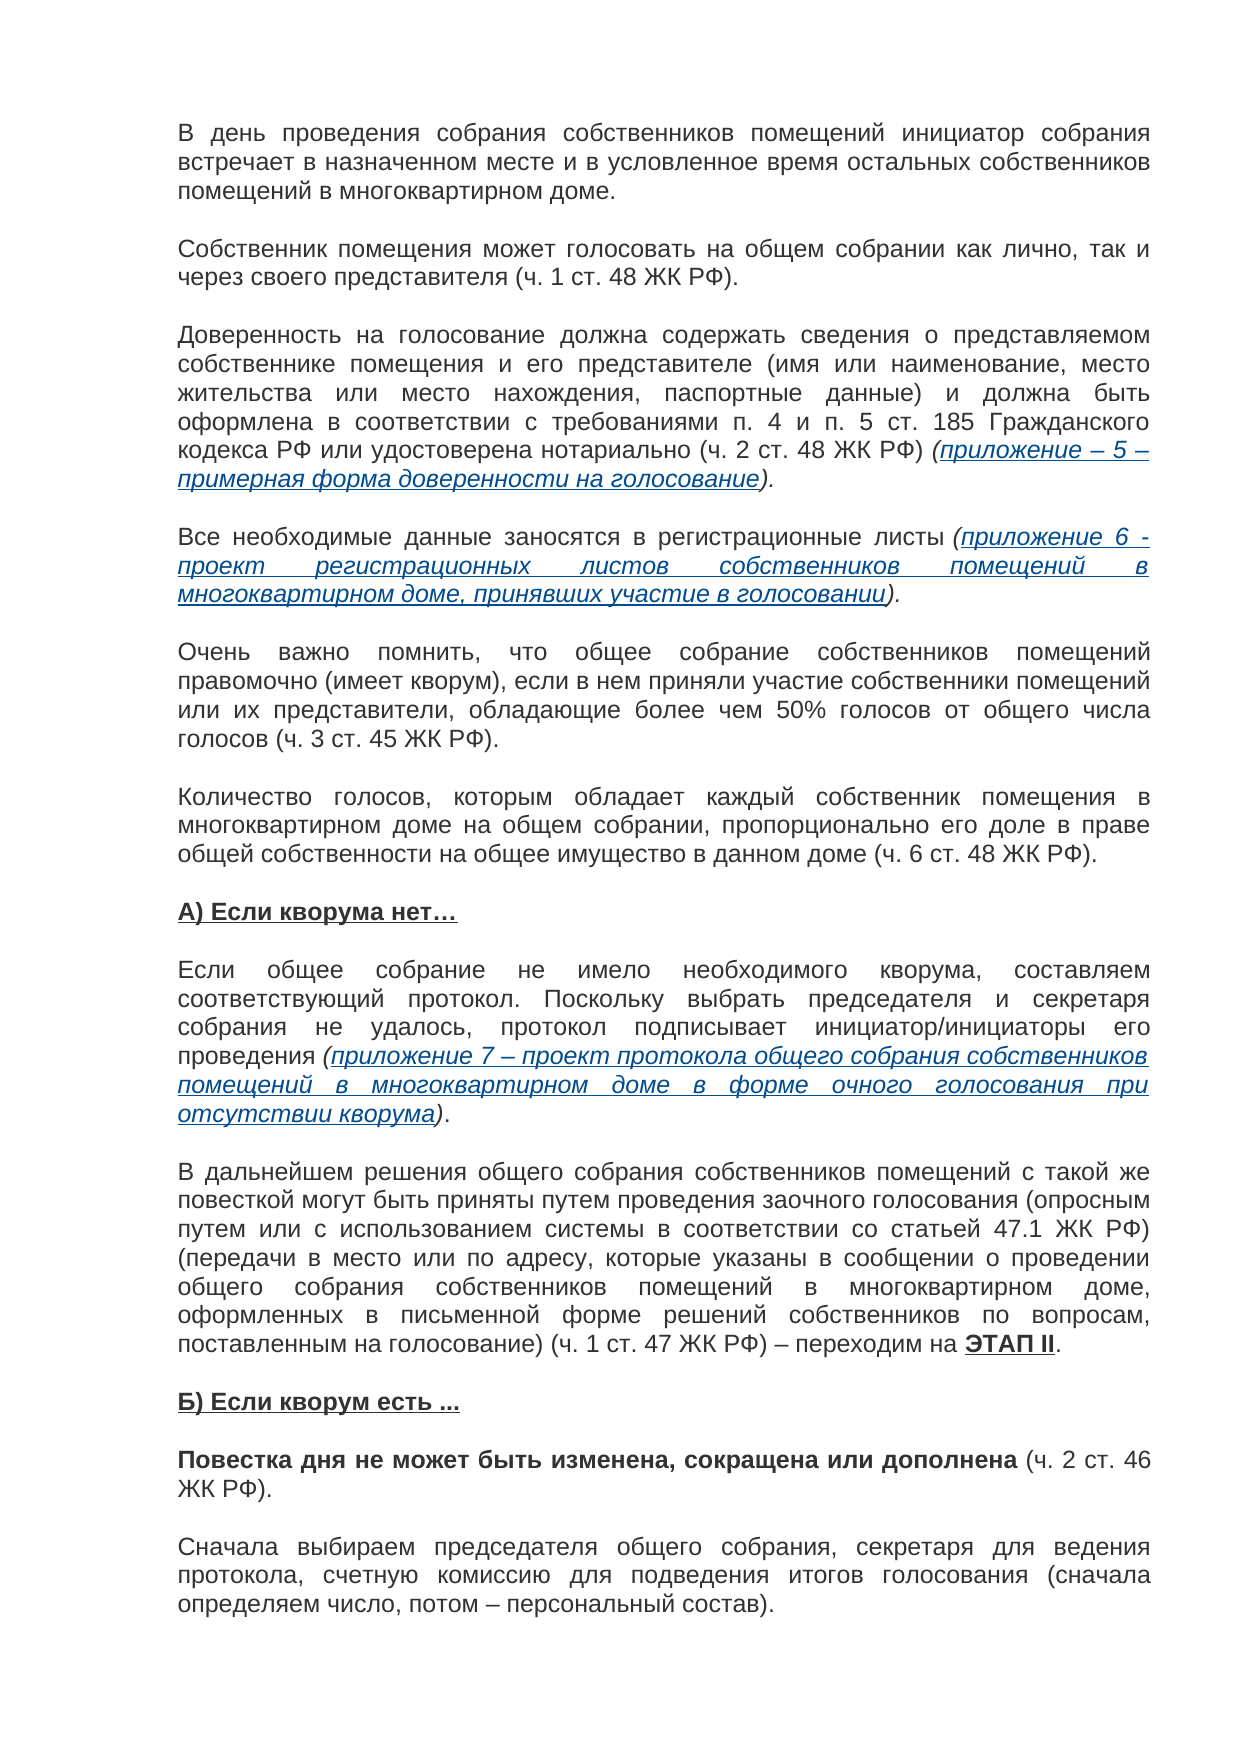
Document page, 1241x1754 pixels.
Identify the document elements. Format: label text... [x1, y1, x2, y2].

text В дальнейшем решения общего собрания собственников помещений с такой же повесткой могут быть приняты путем проведения заочного голосования (опросным путем или с использованием системы в соответствии со статьей 47.1 ЖК РФ) (передачи в место или по адресу, которые указаны в сообщении о проведении общего собрания собственников помещений в многоквартирном доме, оформленных в письменной форме решений собственников по вопросам, поставленным на голосование) (ч. 1 ст. 47 ЖК РФ) – переходим на ЭТАП II. [177, 1156, 1152, 1358]
text Доверенность на голосование должна содержать сведения о представляемом собственнике помещения и его представителе (имя или наименование, место жительства или место нахождения, паспортные данные) и должна быть оформлена в соответствии с требованиями п. 4 и п. 5 ст. 185 Гражданского кодекса РФ или удостоверена нотариально (ч. 2 ст. 48 ЖК РФ) (приложение – 5 – примерная форма доверенности на голосование). [177, 320, 1152, 493]
text Если общее собрание не имело необходимого кворума, составляем соответствующий протокол. Поскольку выбрать председателя и секретаря собрания не удалось, протокол подписывает инициатор/инициаторы его проведения (приложение 7 – проект протокола общего собрания собственников помещений в многоквартирном доме в форме очного голосования при отсутствии кворума). [177, 955, 1152, 1127]
text Количество голосов, которым обладает каждый собственник помещения в многоквартирном доме на общем собрании, пропорционально его доле в праве общей собственности на общее имущество в данном доме (ч. 6 ст. 48 ЖК РФ). [177, 781, 1152, 868]
text Сначала выбираем председателя общего собрания, секретаря для ведения протокола, счетную комиссию для подведения итогов голосования (сначала определяем число, потом – персональный состав). [177, 1531, 1152, 1618]
text Очень важно помнить, что общее собрание собственников помещений правомочно (имеет кворум), если в нем приняли участие собственники помещений или их представители, обладающие более чем 50% голосов от общего числа голосов (ч. 3 ст. 45 ЖК РФ). [177, 637, 1152, 752]
text Все необходимые данные заносятся в регистрационные листы (приложение 6 - проект регистрационных листов собственников помещений в многоквартирном доме, принявших участие в голосовании). [177, 522, 1152, 608]
text В день проведения собрания собственников помещений инициатор собрания встречает в назначенном месте и в условленное время остальных собственников помещений в многоквартирном доме. [177, 118, 1152, 204]
text Собственник помещения может голосовать на общем собрании как лично, так и через своего представителя (ч. 1 ст. 48 ЖК РФ). [177, 233, 1152, 291]
text Б) Если кворум есть ... [177, 1387, 1152, 1416]
text А) Если кворума нет… [177, 897, 1152, 926]
text Повестка дня не может быть изменена, сокращена или дополнена (ч. 2 ст. 46 ЖК РФ). [177, 1445, 1152, 1502]
